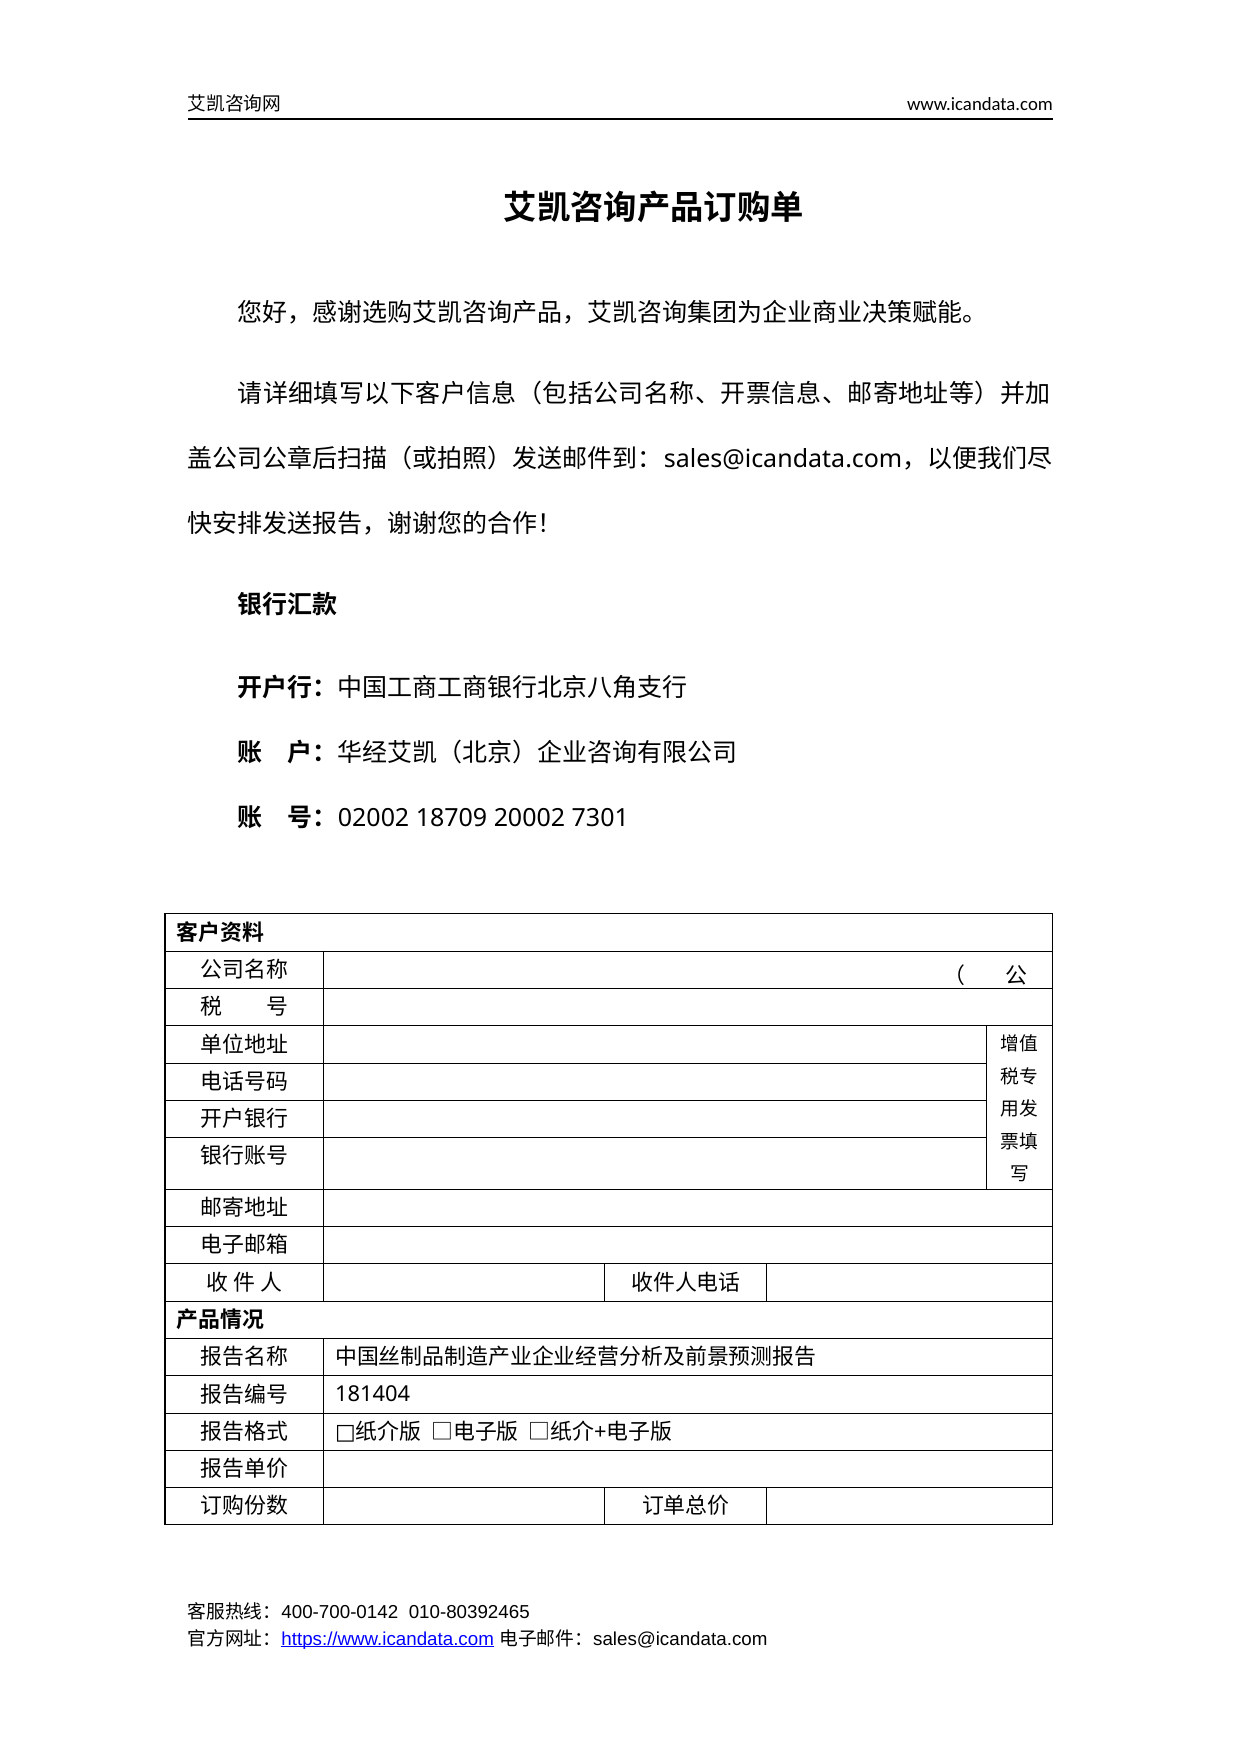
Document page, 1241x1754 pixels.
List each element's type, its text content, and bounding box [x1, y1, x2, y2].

table_cell □纸介版 □电子版 □纸介+电子版 [324, 1414, 1052, 1450]
table_cell 邮寄地址 [166, 1190, 323, 1226]
text 请详细填写以下客户信息（包括公司名称、开票信息、邮寄地址等）并加盖公司公章后扫描（或拍照）发送邮件到：sales@icandata.com，以便我们尽快安排发送报告，谢谢您的合作！ [187, 359, 1053, 554]
table_cell 增值税专用发票填写 [987, 1026, 1052, 1189]
table_cell 报告单价 [166, 1451, 323, 1487]
table_cell 报告名称 [166, 1339, 323, 1375]
table_cell 收件人电话 [605, 1264, 766, 1301]
table_cell [324, 1190, 1052, 1226]
table_cell [324, 1451, 1052, 1487]
table_cell [324, 1064, 986, 1100]
table_cell 单位地址 [166, 1026, 323, 1062]
table_cell [324, 1488, 604, 1524]
table_cell 订购份数 [166, 1488, 323, 1524]
table_cell [324, 952, 1052, 988]
table_cell 电话号码 [166, 1064, 323, 1100]
table_cell 报告格式 [166, 1414, 323, 1450]
table_header 客户资料 [166, 914, 1052, 951]
text 您好，感谢选购艾凯咨询产品，艾凯咨询集团为企业商业决策赋能。 [187, 278, 1053, 343]
table_cell 银行账号 [166, 1138, 323, 1189]
table_cell 181404 [324, 1376, 1052, 1412]
text 账 户：华经艾凯（北京）企业咨询有限公司 [187, 718, 1053, 783]
table_cell [767, 1264, 1052, 1301]
table_cell 电子邮箱 [166, 1227, 323, 1263]
table_cell 报告编号 [166, 1376, 323, 1412]
table_cell 开户银行 [166, 1101, 323, 1137]
table_cell [324, 1138, 986, 1189]
table_cell [324, 1264, 604, 1301]
text 艾凯咨询产品订购单 [187, 172, 1053, 237]
table_cell [324, 1101, 986, 1137]
text 账 号：02002 18709 20002 7301 [187, 783, 1053, 848]
table_cell 税 号 [166, 989, 323, 1025]
text 开户行：中国工商工商银行北京八角支行 [187, 653, 1053, 718]
table_cell 产品情况 [166, 1302, 1052, 1338]
table_cell 收 件 人 [166, 1264, 323, 1301]
table_cell [324, 1227, 1052, 1263]
table_cell 中国丝制品制造产业企业经营分析及前景预测报告 [324, 1339, 1052, 1375]
table_cell 公司名称 [166, 952, 323, 988]
text 银行汇款 [187, 570, 1053, 635]
table_cell 订单总价 [605, 1488, 766, 1524]
table_cell [767, 1488, 1052, 1524]
table_cell [324, 1026, 986, 1062]
table_cell [324, 989, 1052, 1025]
